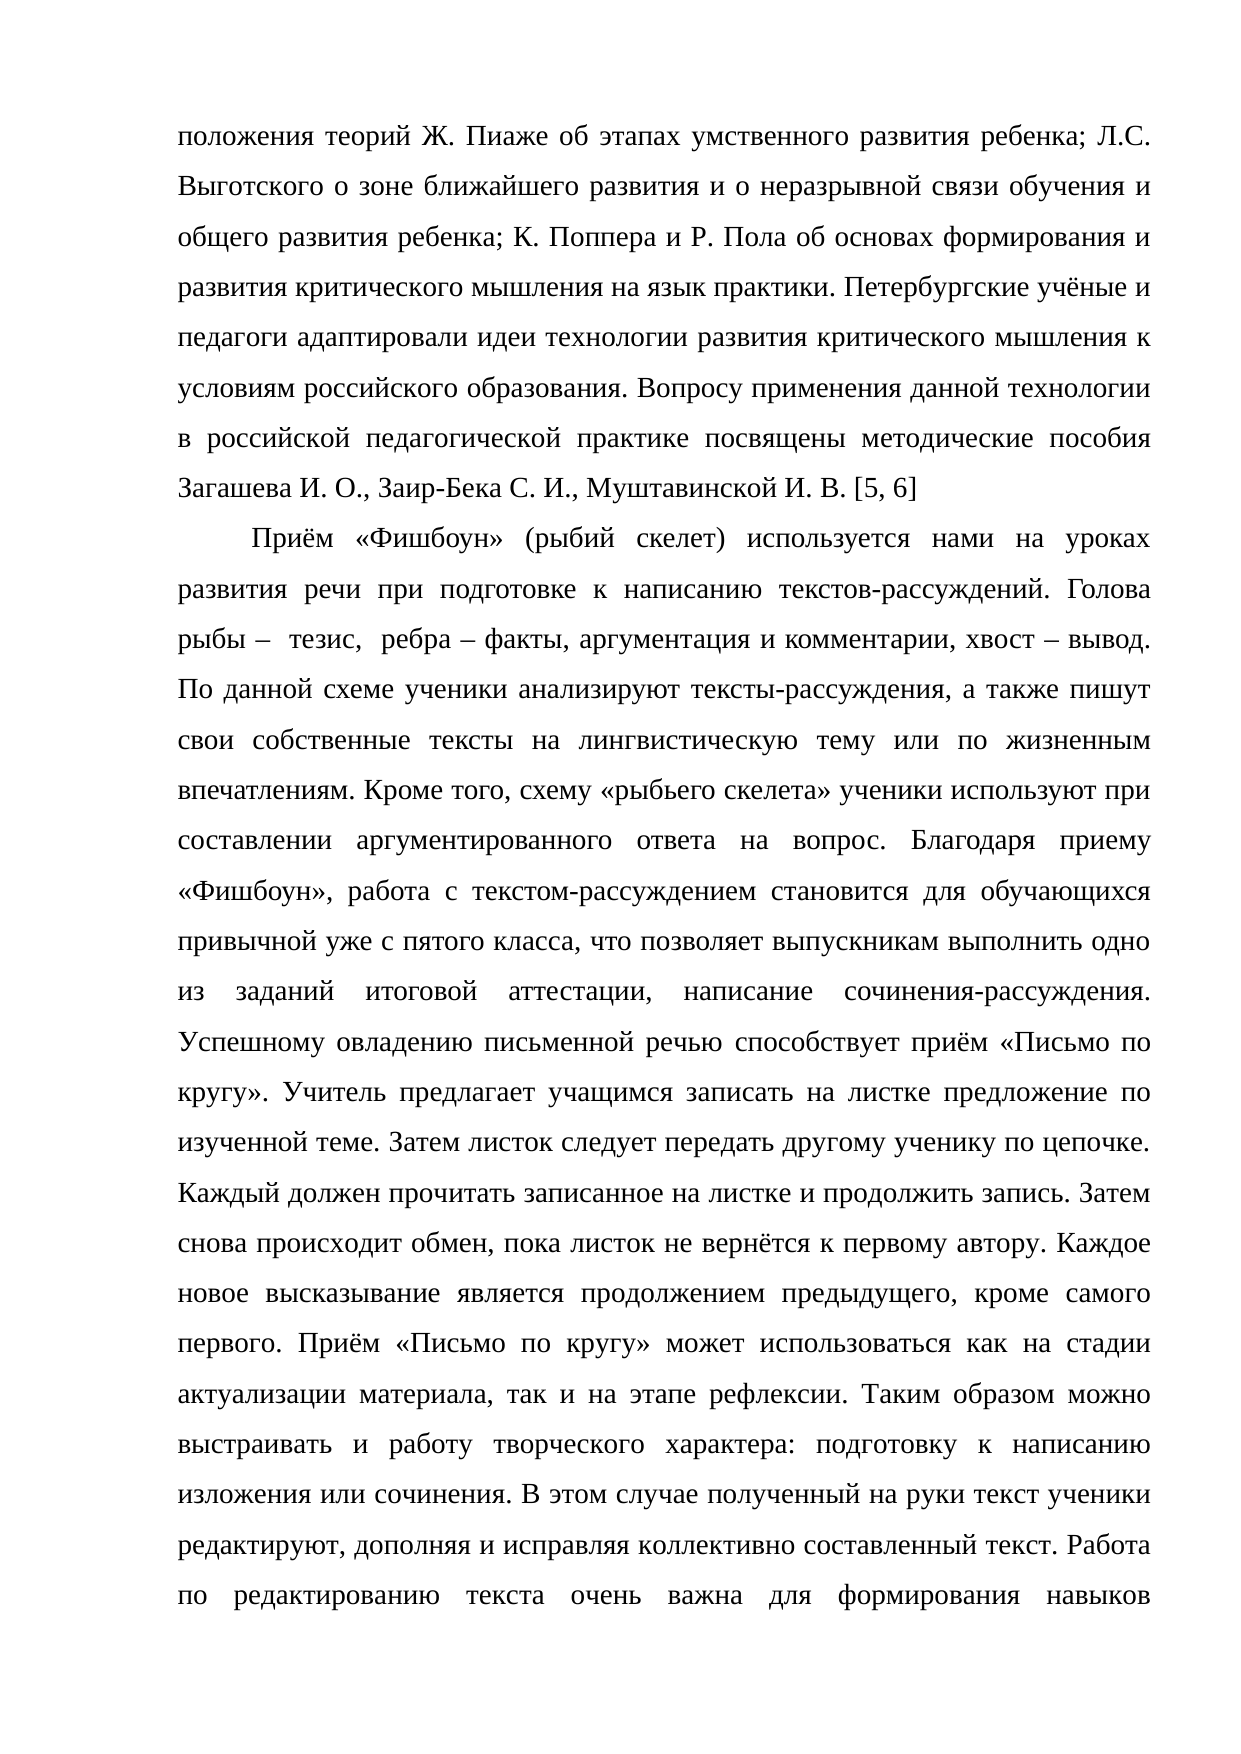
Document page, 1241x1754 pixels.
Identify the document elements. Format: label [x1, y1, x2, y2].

text [177, 521, 1152, 1611]
text [177, 118, 1152, 504]
